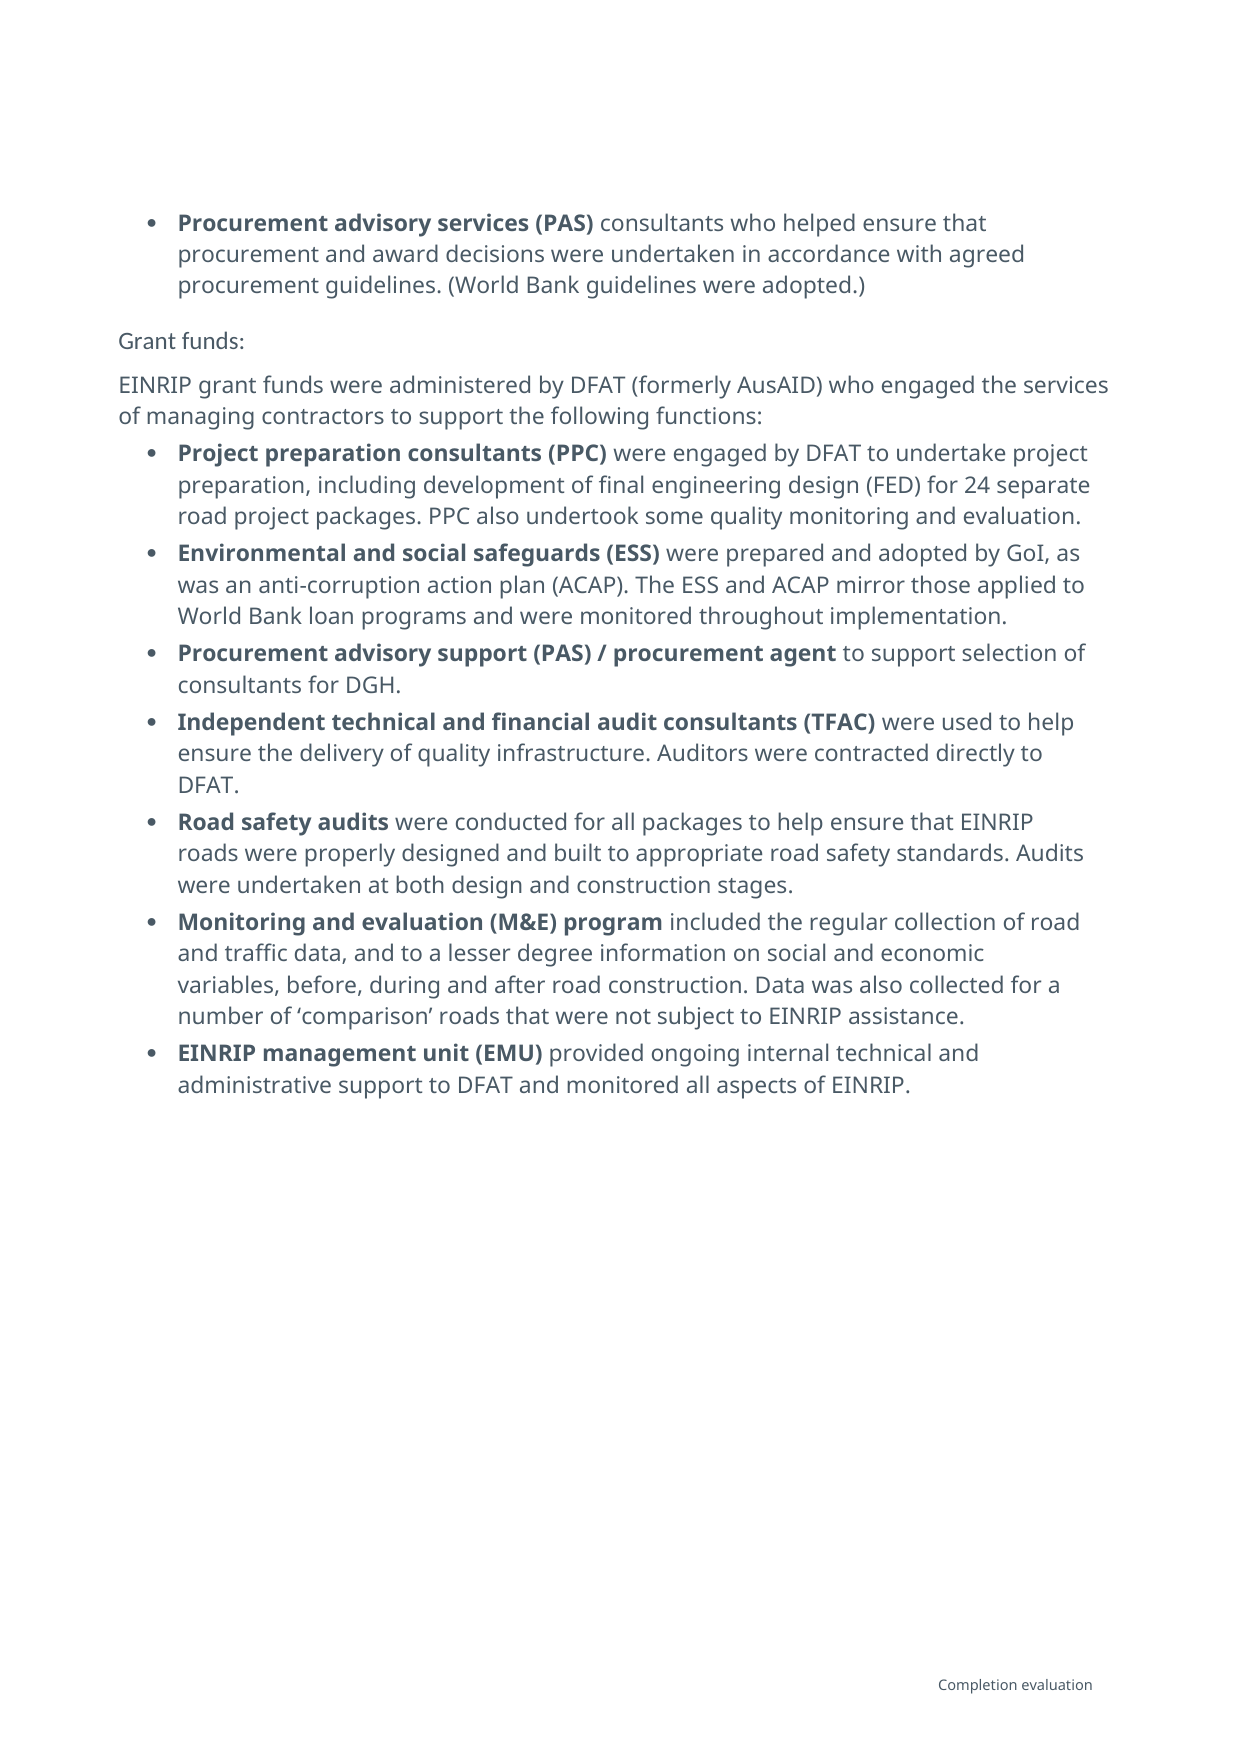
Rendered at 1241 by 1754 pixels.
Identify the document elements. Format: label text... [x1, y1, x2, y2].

text Independent technical and financial audit consultants (TFAC) were used to help ensure the delivery of quality infrastructure. Auditors were contracted directly to DFAT. [148, 706, 1092, 800]
subtitle Grant funds: [118, 326, 1122, 356]
text Procurement advisory services (PAS) consultants who helped ensure that procurement and award decisions were undertaken in accordance with agreed procurement guidelines. (World Bank guidelines were adopted.) [148, 207, 1092, 301]
text Project preparation consultants (PPC) were engaged by DFAT to undertake project preparation, including development of final engineering design (FED) for 24 separate road project packages. PPC also undertook some quality monitoring and evaluation. [148, 437, 1092, 531]
text Monitoring and evaluation (M&E) program included the regular collection of road and traffic data, and to a lesser degree information on social and economic variables, before, during and after road construction. Data was also collected for a number of ‘comparison’ roads that were not subject to EINRIP assistance. [148, 906, 1092, 1031]
text Environmental and social safeguards (ESS) were prepared and adopted by GoI, as was an anti-corruption action plan (ACAP). The ESS and ACAP mirror those applied to World Bank loan programs and were monitored throughout implementation. [148, 537, 1092, 631]
text EINRIP grant funds were administered by DFAT (formerly AusAID) who engaged the services of managing contractors to support the following functions: [118, 368, 1122, 431]
text Road safety audits were conducted for all packages to help ensure that EINRIP roads were properly designed and built to appropriate road safety standards. Audits were undertaken at both design and construction stages. [148, 806, 1092, 900]
text EINRIP management unit (EMU) provided ongoing internal technical and administrative support to DFAT and monitored all aspects of EINRIP. [148, 1037, 1092, 1100]
text Procurement advisory support (PAS) / procurement agent to support selection of consultants for DGH. [148, 637, 1092, 700]
